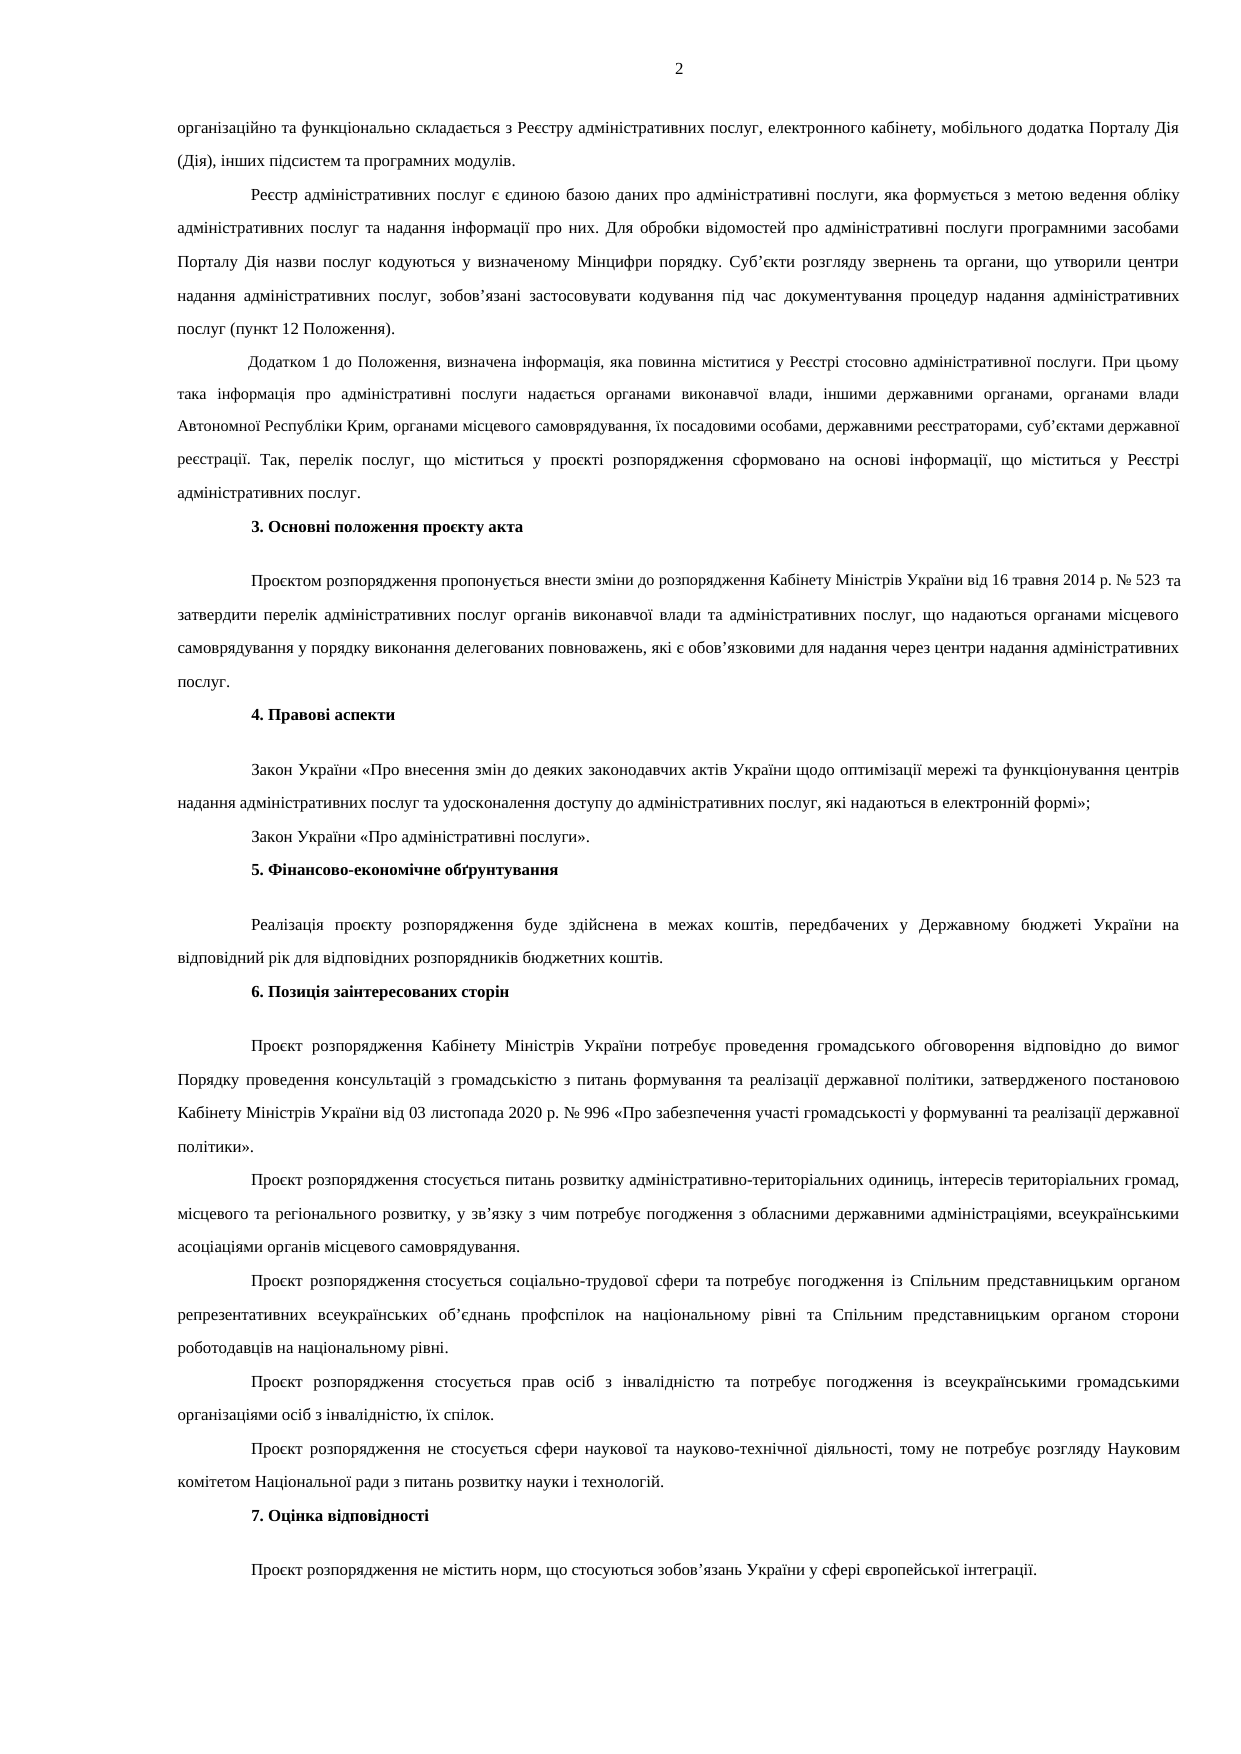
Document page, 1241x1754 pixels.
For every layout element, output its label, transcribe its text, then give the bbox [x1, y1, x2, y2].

text 6. Позиція заінтересованих сторін [177, 967, 1181, 1001]
text Реалізація проєкту розпорядження буде здійснена в межах коштів, передбачених у Державному бюджеті України на відповідний рік для відповідних розпорядників бюджетних коштів. [177, 900, 1181, 967]
text 3. Основні положення проєкту акта [177, 502, 1181, 536]
text Реєстр адміністративних послуг є єдиною базою даних про адміністративні послуги, яка формується з метою ведення обліку адміністративних послуг та надання інформації про них. Для обробки відомостей про адміністративні послуги програмними засобами Порталу Дія назви послуг кодуються у визначеному Мінцифри порядку. Суб’єкти розгляду звернень та органи, що утворили центри надання адміністративних послуг, зобов’язані застосовувати кодування під час документування процедур надання адміністративних послуг (пункт 12 Положення). [177, 171, 1181, 338]
text Проєктом розпорядження пропонується внести зміни до розпорядження Кабінету Міністрів України від 16 травня 2014 р. № 523 та затвердити перелік адміністративних послуг органів виконавчої влади та адміністративних послуг, що надаються органами місцевого самоврядування у порядку виконання делегованих повноважень, які є обов’язковими для надання через центри надання адміністративних послуг. [177, 557, 1181, 691]
text Проєкт розпорядження не стосується сфери наукової та науково-технічної діяльності, тому не потребує розгляду Науковим комітетом Національної ради з питань розвитку науки і технологій. [177, 1424, 1181, 1491]
text 5. Фінансово-економічне обґрунтування [177, 846, 1181, 879]
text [177, 103, 1181, 171]
text Проєкт розпорядження Кабінету Міністрів України потребує проведення громадського обговорення відповідно до вимог Порядку проведення консультацій з громадськістю з питань формування та реалізації державної політики, затвердженого постановою Кабінету Міністрів України від 03 листопада 2020 р. № 996 «Про забезпечення участі громадськості у формуванні та реалізації державної політики». [177, 1022, 1181, 1156]
text Закон України «Про внесення змін до деяких законодавчих актів України щодо оптимізації мережі та функціонування центрів надання адміністративних послуг та удосконалення доступу до адміністративних послуг, які надаються в електронній формі»; [177, 745, 1181, 812]
text 4. Правові аспекти [177, 691, 1181, 724]
text Проєкт розпорядження не містить норм, що стосуються зобов’язань України у сфері європейської інтеграції. [177, 1546, 1181, 1579]
text Проєкт розпорядження стосується соціально-трудової сфери та потребує погодження із Спільним представницьким органом репрезентативних всеукраїнських об’єднань профспілок на національному рівні та Спільним представницьким органом сторони роботодавців на національному рівні. [177, 1257, 1181, 1357]
text Проєкт розпорядження стосується прав осіб з інвалідністю та потребує погодження із всеукраїнськими громадськими організаціями осіб з інвалідністю, їх спілок. [177, 1357, 1181, 1424]
text Проєкт розпорядження стосується питань розвитку адміністративно-територіальних одиниць, інтересів територіальних громад, місцевого та регіонального розвитку, у зв’язку з чим потребує погодження з обласними державними адміністраціями, всеукраїнськими асоціаціями органів місцевого самоврядування. [177, 1156, 1181, 1257]
text 7. Оцінка відповідності [177, 1491, 1181, 1525]
text Додатком 1 до Положення, визначена інформація, яка повинна міститися у Реєстрі стосовно адміністративної послуги. При цьому така інформація про адміністративні послуги надається органами виконавчої влади, іншими державними органами, органами влади Автономної Республіки Крим, органами місцевого самоврядування, їх посадовими особами, державними реєстраторами, суб’єктами державної реєстрації. Так, перелік послуг, що міститься у проєкті розпорядження сформовано на основі інформації, що міститься у Реєстрі адміністративних послуг. [177, 338, 1181, 502]
text Закон України «Про адміністративні послуги». [177, 812, 1181, 846]
